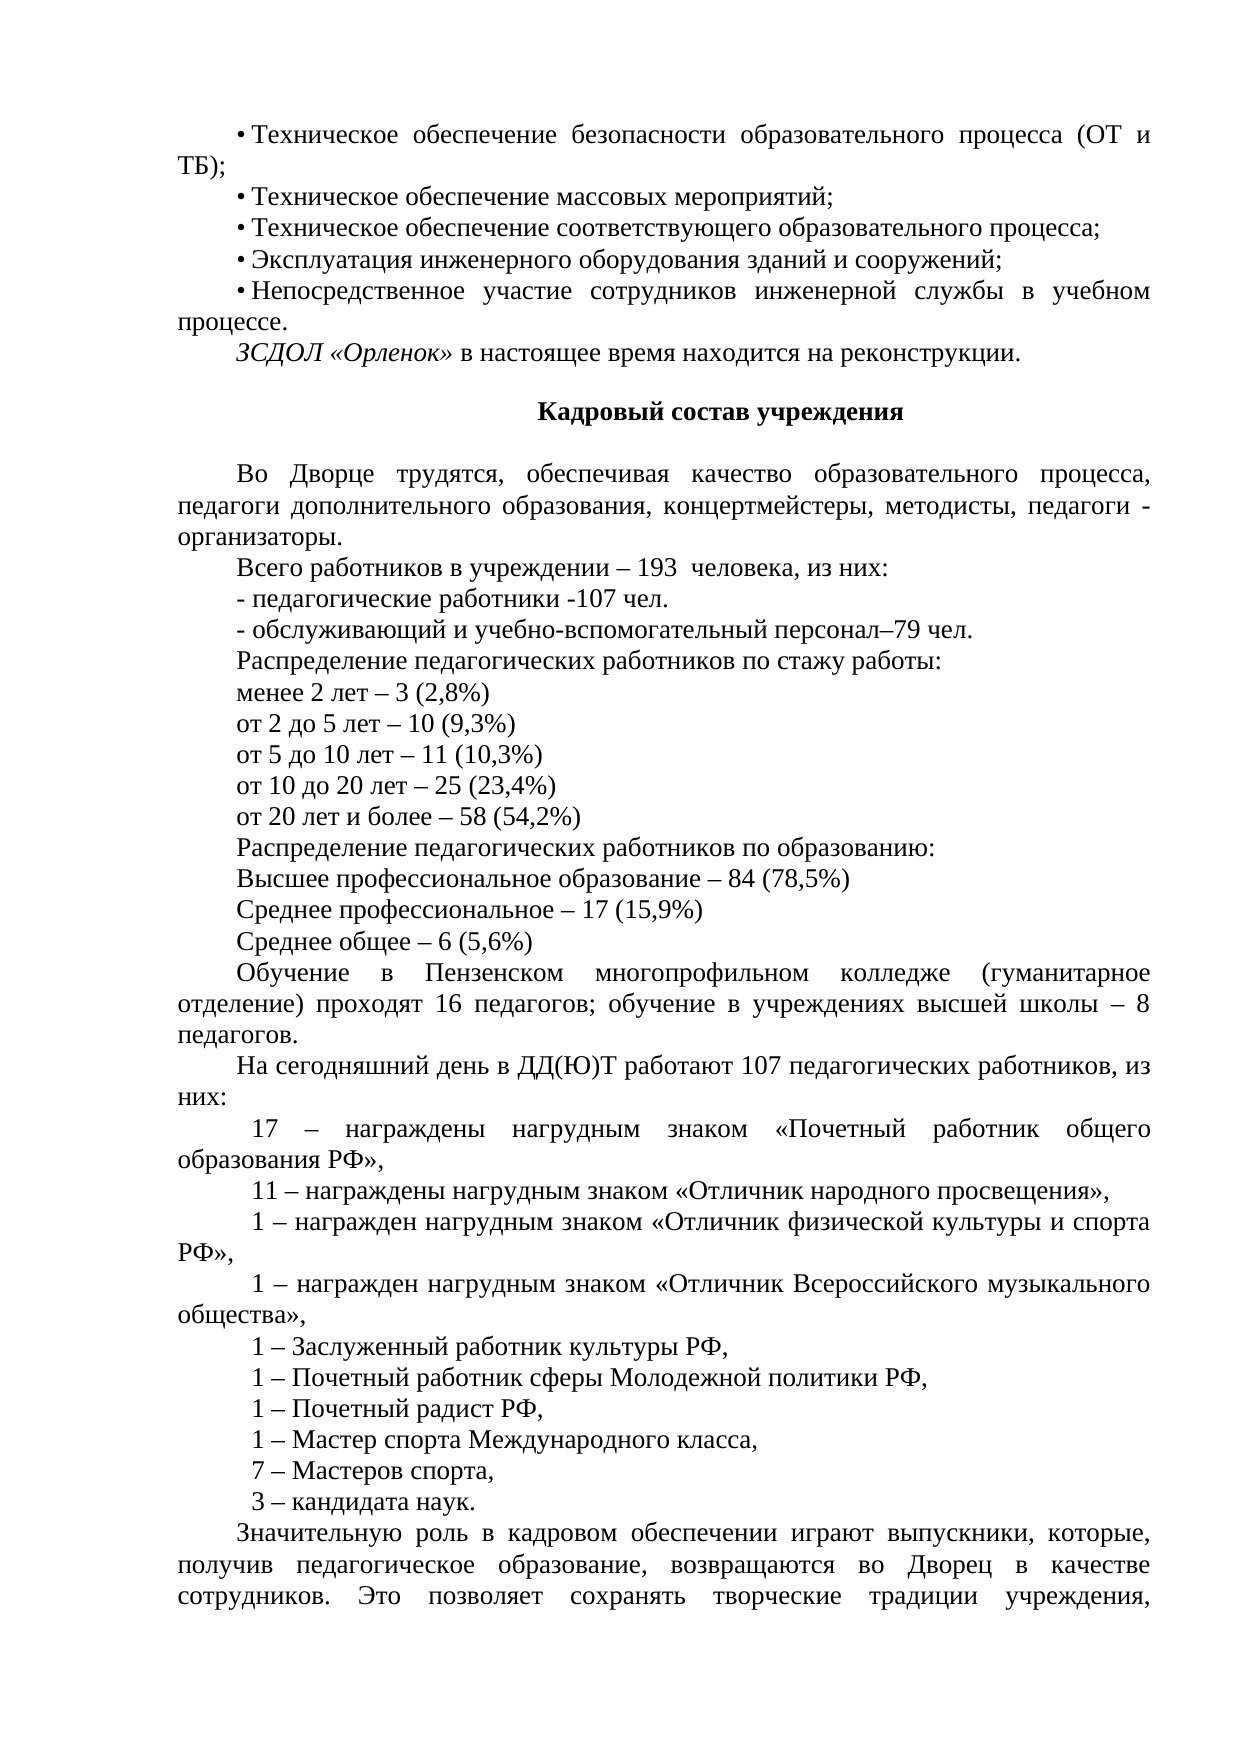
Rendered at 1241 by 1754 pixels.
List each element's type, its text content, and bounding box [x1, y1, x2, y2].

text Высшее профессиональное образование – 84 (78,5%) [177, 862, 1152, 894]
text 1 – награжден нагрудным знаком «Отличник Всероссийского музыкального общества», [177, 1267, 1152, 1330]
text Во Дворце трудятся, обеспечивая качество образовательного процесса, педагоги дополнительного образования, концертмейстеры, методисты, педагоги -организаторы. [177, 458, 1152, 551]
text Среднее общее – 6 (5,6%) [177, 925, 1152, 956]
text от 2 до 5 лет – 10 (9,3%) [177, 707, 1152, 738]
text от 10 до 20 лет – 25 (23,4%) [177, 769, 1152, 800]
text 7 – Мастеров спорта, [177, 1454, 1152, 1485]
text • Техническое обеспечение массовых мероприятий; [177, 180, 1152, 212]
text • Техническое обеспечение соответствующего образовательного процесса; [177, 212, 1152, 243]
text • Непосредственное участие сотрудников инженерной службы в учебном процессе. [177, 274, 1152, 336]
text Всего работников в учреждении – 193 человека, из них: [177, 551, 1152, 582]
text Среднее профессиональное – 17 (15,9%) [177, 894, 1152, 925]
text Распределение педагогических работников по стажу работы: [177, 644, 1152, 676]
list Кадровый состав учреждения [290, 395, 1152, 426]
text 1 – Почетный радист РФ, [177, 1392, 1152, 1423]
text 1 – награжден нагрудным знаком «Отличник физической культуры и спорта РФ», [177, 1205, 1152, 1267]
text - педагогические работники -107 чел. [177, 582, 1152, 613]
text от 20 лет и более – 58 (54,2%) [177, 800, 1152, 831]
text • Эксплуатация инженерного оборудования зданий и сооружений; [177, 243, 1152, 274]
text менее 2 лет – 3 (2,8%) [177, 676, 1152, 707]
text Обучение в Пензенском многопрофильном колледже (гуманитарное отделение) проходят 16 педагогов; обучение в учреждениях высшей школы – 8 педагогов. [177, 956, 1152, 1049]
text На сегодняшний день в ДД(Ю)Т работают 107 педагогических работников, из них: [177, 1049, 1152, 1112]
text - обслуживающий и учебно-вспомогательный персонал–79 чел. [177, 613, 1152, 644]
text 1 – Заслуженный работник культуры РФ, [177, 1330, 1152, 1361]
text Распределение педагогических работников по образованию: [177, 831, 1152, 862]
text 1 – Мастер спорта Международного класса, [177, 1423, 1152, 1454]
text • Техническое обеспечение безопасности образовательного процесса (ОТ и ТБ); [177, 118, 1152, 180]
text 11 – награждены нагрудным знаком «Отличник народного просвещения», [177, 1174, 1152, 1205]
text ЗСДОЛ «Орленок» в настоящее время находится на реконструкции. [177, 336, 1152, 367]
text от 5 до 10 лет – 11 (10,3%) [177, 738, 1152, 769]
text 1 – Почетный работник сферы Молодежной политики РФ, [177, 1361, 1152, 1392]
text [177, 1517, 1152, 1610]
text 17 – награждены нагрудным знаком «Почетный работник общего образования РФ», [177, 1112, 1152, 1174]
text 3 – кандидата наук. [177, 1485, 1152, 1517]
